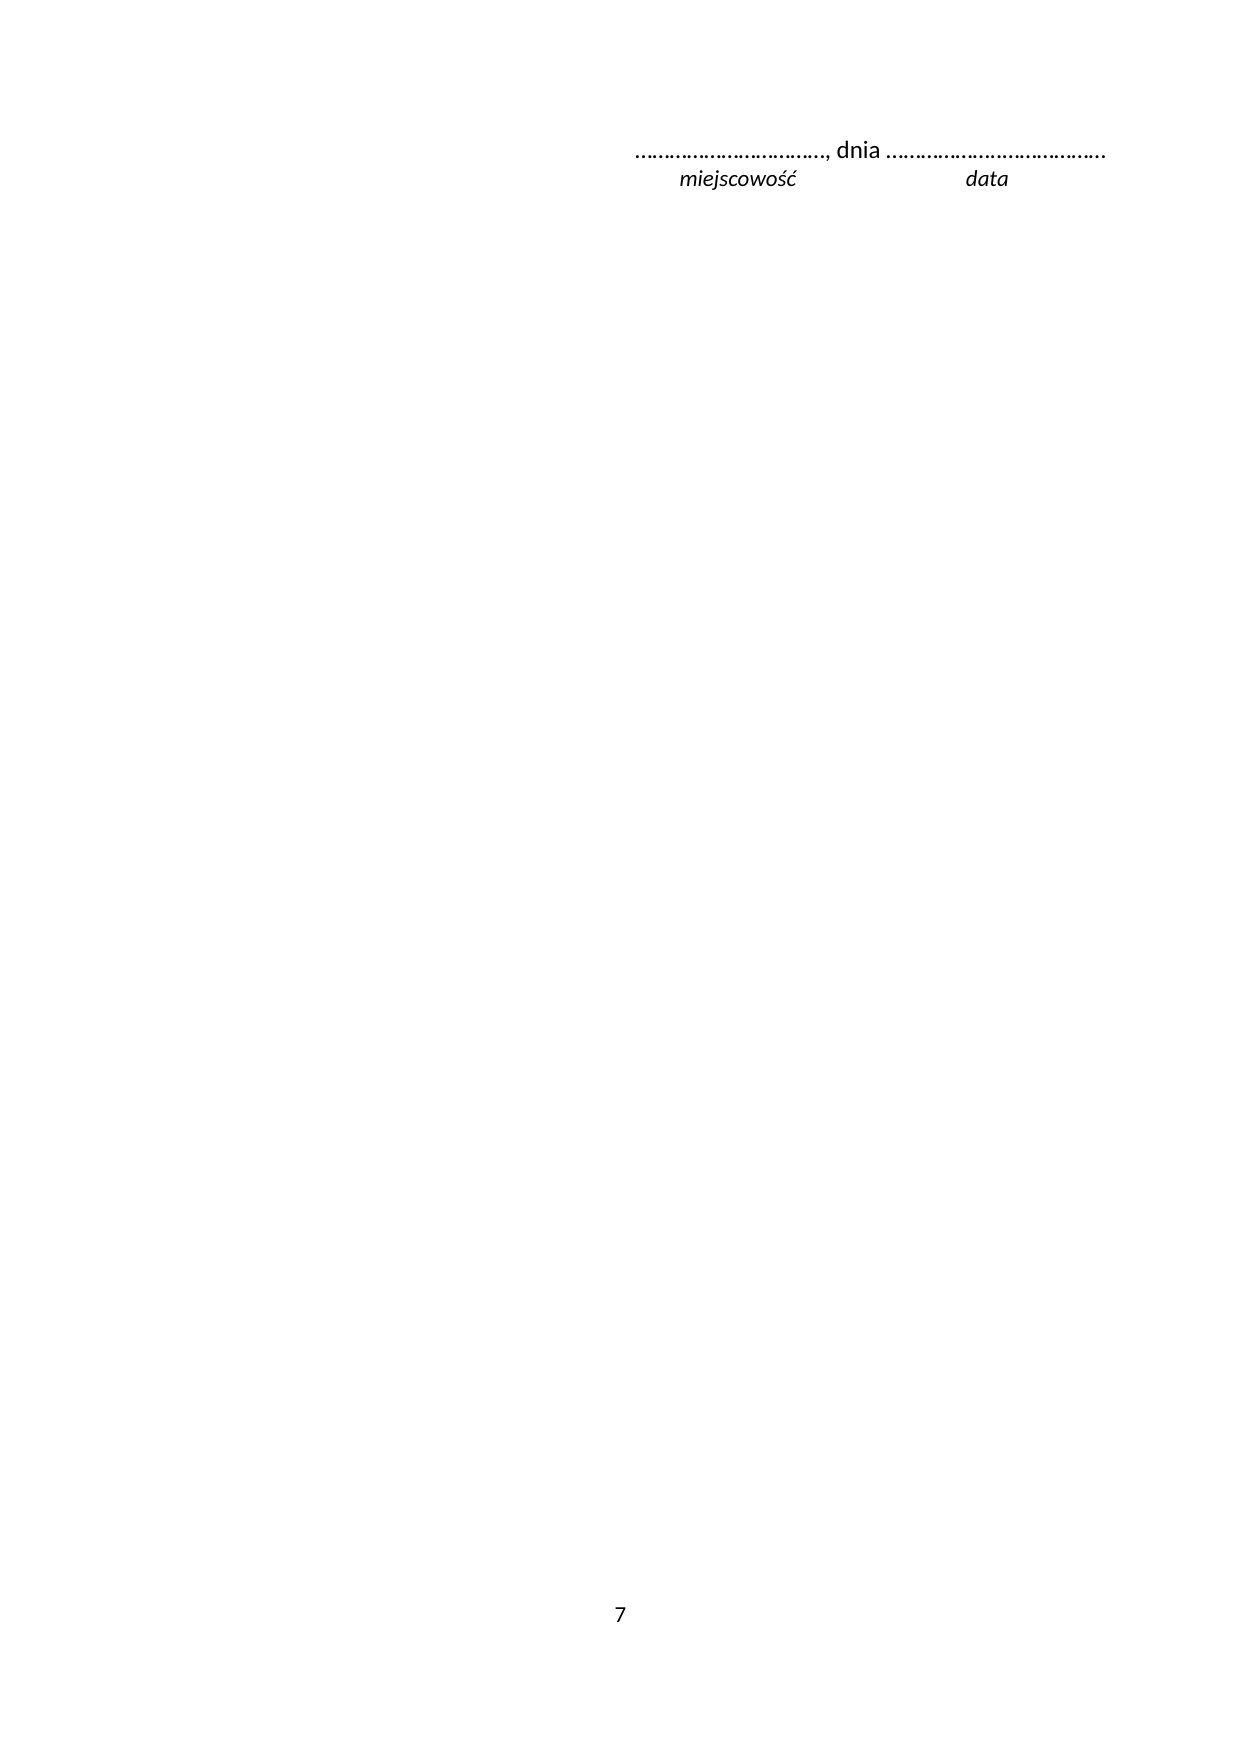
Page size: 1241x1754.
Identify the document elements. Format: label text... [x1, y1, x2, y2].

text ……………………………, dnia ………………..……………… [148, 134, 1107, 164]
text miejscowość data [148, 164, 1107, 192]
